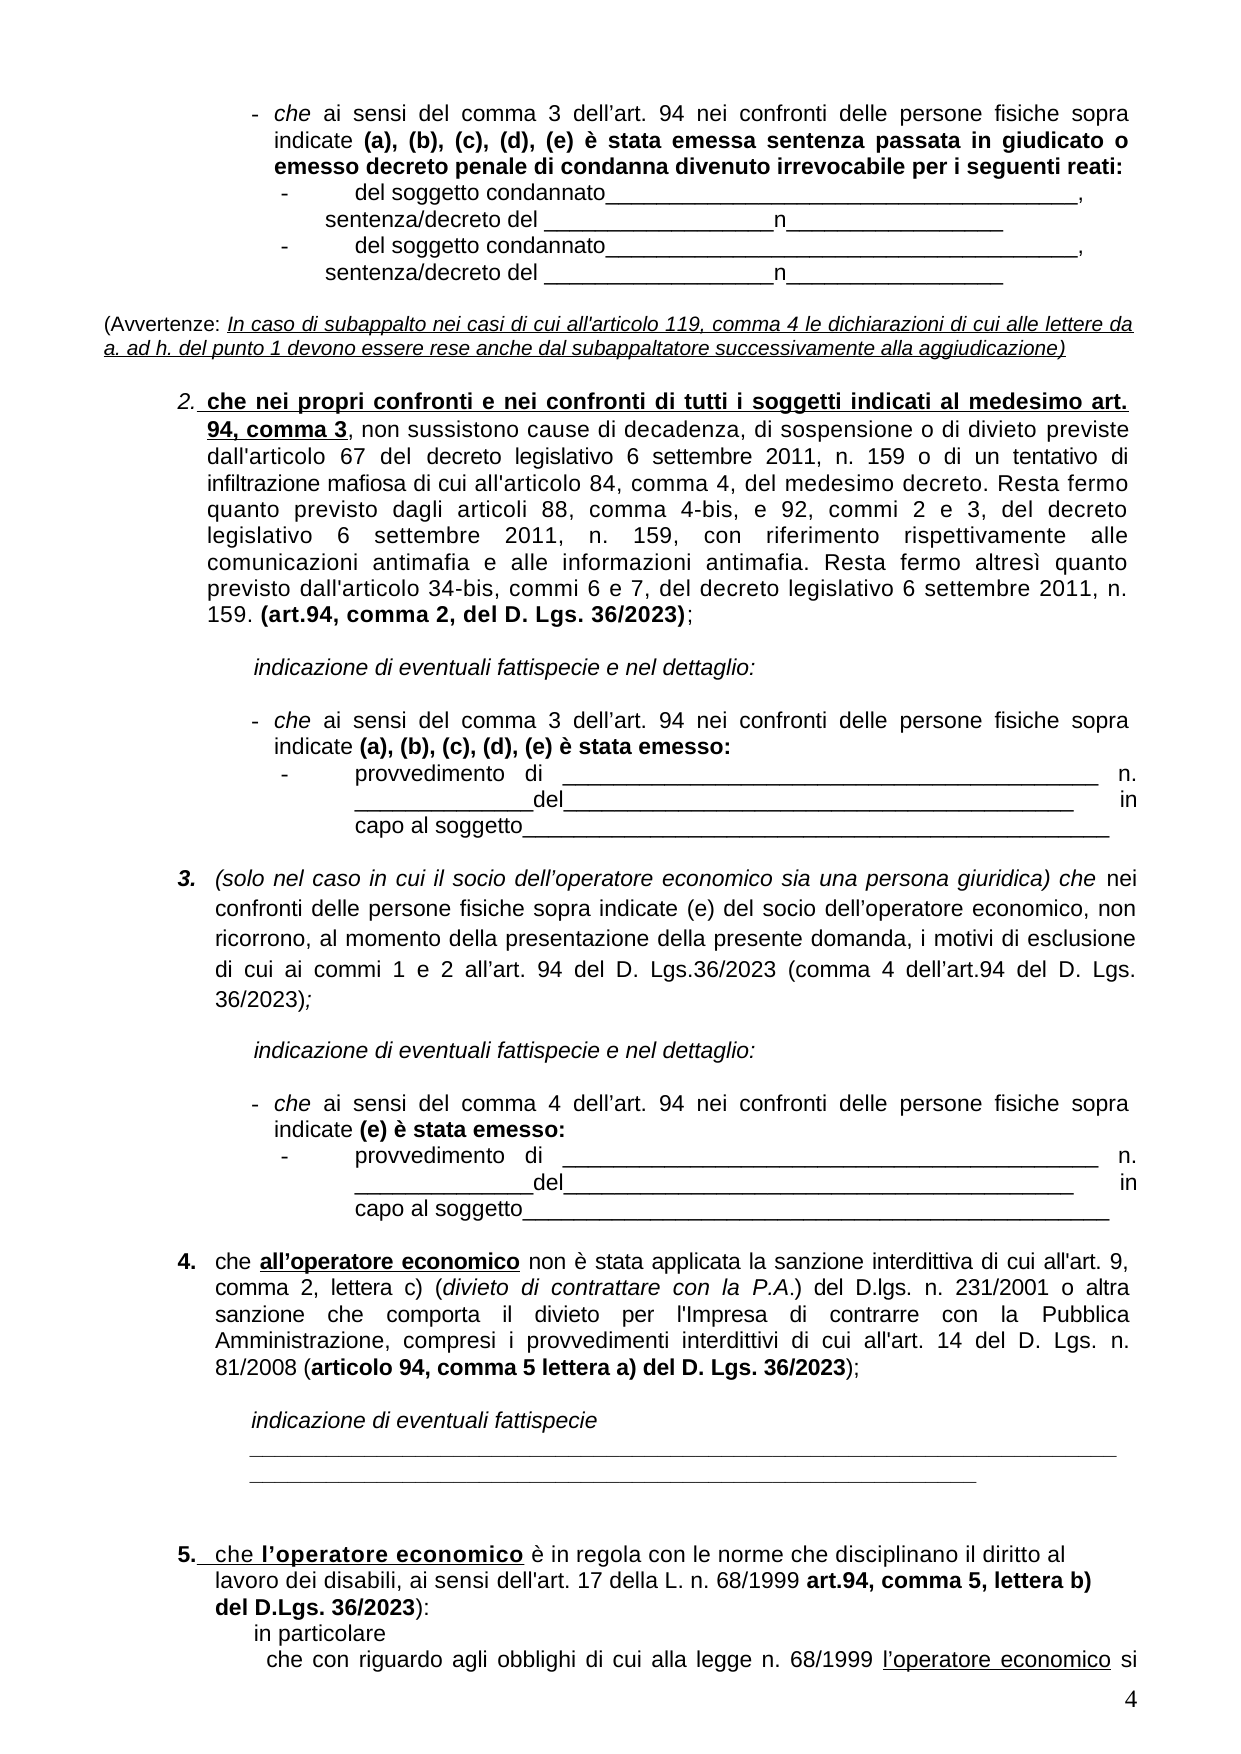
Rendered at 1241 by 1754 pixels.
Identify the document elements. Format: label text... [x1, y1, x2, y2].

list che all’operatore economico non è stata applicata la sanzione interdittiva di cui all'art. 9, comma 2, lettera c) (divieto di contrattare con la P.A.) del D.lgs. n. 231/2001 o altra sanzione che comporta il divieto per l'Impresa di contrarre con la Pubblica Amministrazione, compresi i provvedimenti interdittivi di cui all'art. 14 del D. Lgs. n. 81/2008 (articolo 94, comma 5 lettera a) del D. Lgs. 36/2023); [177, 1248, 1129, 1380]
text (Avvertenze: In caso di subappalto nei casi di cui all'articolo 119, comma 4 le dichiarazioni di cui alle lettere da a. ad h. del punto 1 devono essere rese anche dal subappaltatore successivamente alla aggiudicazione) [103, 311, 1137, 359]
list provvedimento di __________________________________________ n. ______________del________________________________________ in capo al soggetto______________________________________________ [281, 1142, 1137, 1222]
list del soggetto condannato_____________________________________, [281, 179, 1137, 206]
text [266, 1646, 1137, 1672]
text indicazione di eventuali fattispecie e nel dettaglio: [253, 654, 1129, 680]
list del soggetto condannato_____________________________________, [281, 232, 1137, 259]
list che ai sensi del comma 4 dell’art. 94 nei confronti delle persone fisiche sopra indicate (e) è stata emesso: [251, 1089, 1129, 1142]
text in particolare [253, 1620, 1129, 1646]
text indicazione di eventuali fattispecie [251, 1407, 1129, 1433]
text sentenza/decreto del __________________n_________________ [325, 259, 1137, 285]
text indicazione di eventuali fattispecie e nel dettaglio: [253, 1037, 1129, 1063]
list provvedimento di __________________________________________ n. ______________del________________________________________ in capo al soggetto______________________________________________ [281, 759, 1137, 839]
text sentenza/decreto del __________________n_________________ [325, 206, 1137, 232]
text _____________________________________________________________________________________________________________________________ [251, 1433, 1129, 1486]
list che ai sensi del comma 3 dell’art. 94 nei confronti delle persone fisiche sopra indicate (a), (b), (c), (d), (e) è stata emesso: [251, 707, 1129, 759]
list che nei propri confronti e nei confronti di tutti i soggetti indicati al medesimo art. 94, comma 3, non sussistono cause di decadenza, di sospensione o di divieto previste dall'articolo 67 del decreto legislativo 6 settembre 2011, n. 159 o di un tentativo di infiltrazione mafiosa di cui all'articolo 84, comma 4, del medesimo decreto. Resta fermo quanto previsto dagli articoli 88, comma 4-bis, e 92, commi 2 e 3, del decreto legislativo 6 settembre 2011, n. 159, con riferimento rispettivamente alle comunicazioni antimafia e alle informazioni antimafia. Resta fermo altresì quanto previsto dall'articolo 34-bis, commi 6 e 7, del decreto legislativo 6 settembre 2011, n. 159. (art.94, comma 2, del D. Lgs. 36/2023); [177, 388, 1129, 628]
list (solo nel caso in cui il socio dell’operatore economico sia una persona giuridica) che nei confronti delle persone fisiche sopra indicate (e) del socio dell’operatore economico, non ricorrono, al momento della presentazione della presente domanda, i motivi di esclusione di cui ai commi 1 e 2 all’art. 94 del D. Lgs.36/2023 (comma 4 dell’art.94 del D. Lgs. 36/2023); [177, 865, 1137, 1012]
list che ai sensi del comma 3 dell’art. 94 nei confronti delle persone fisiche sopra indicate (a), (b), (c), (d), (e) è stata emessa sentenza passata in giudicato o emesso decreto penale di condanna divenuto irrevocabile per i seguenti reati: [251, 100, 1129, 179]
list che l’operatore economico è in regola con le norme che disciplinano il diritto al lavoro dei disabili, ai sensi dell'art. 17 della L. n. 68/1999 art.94, comma 5, lettera b) del D.Lgs. 36/2023): [177, 1541, 1129, 1620]
